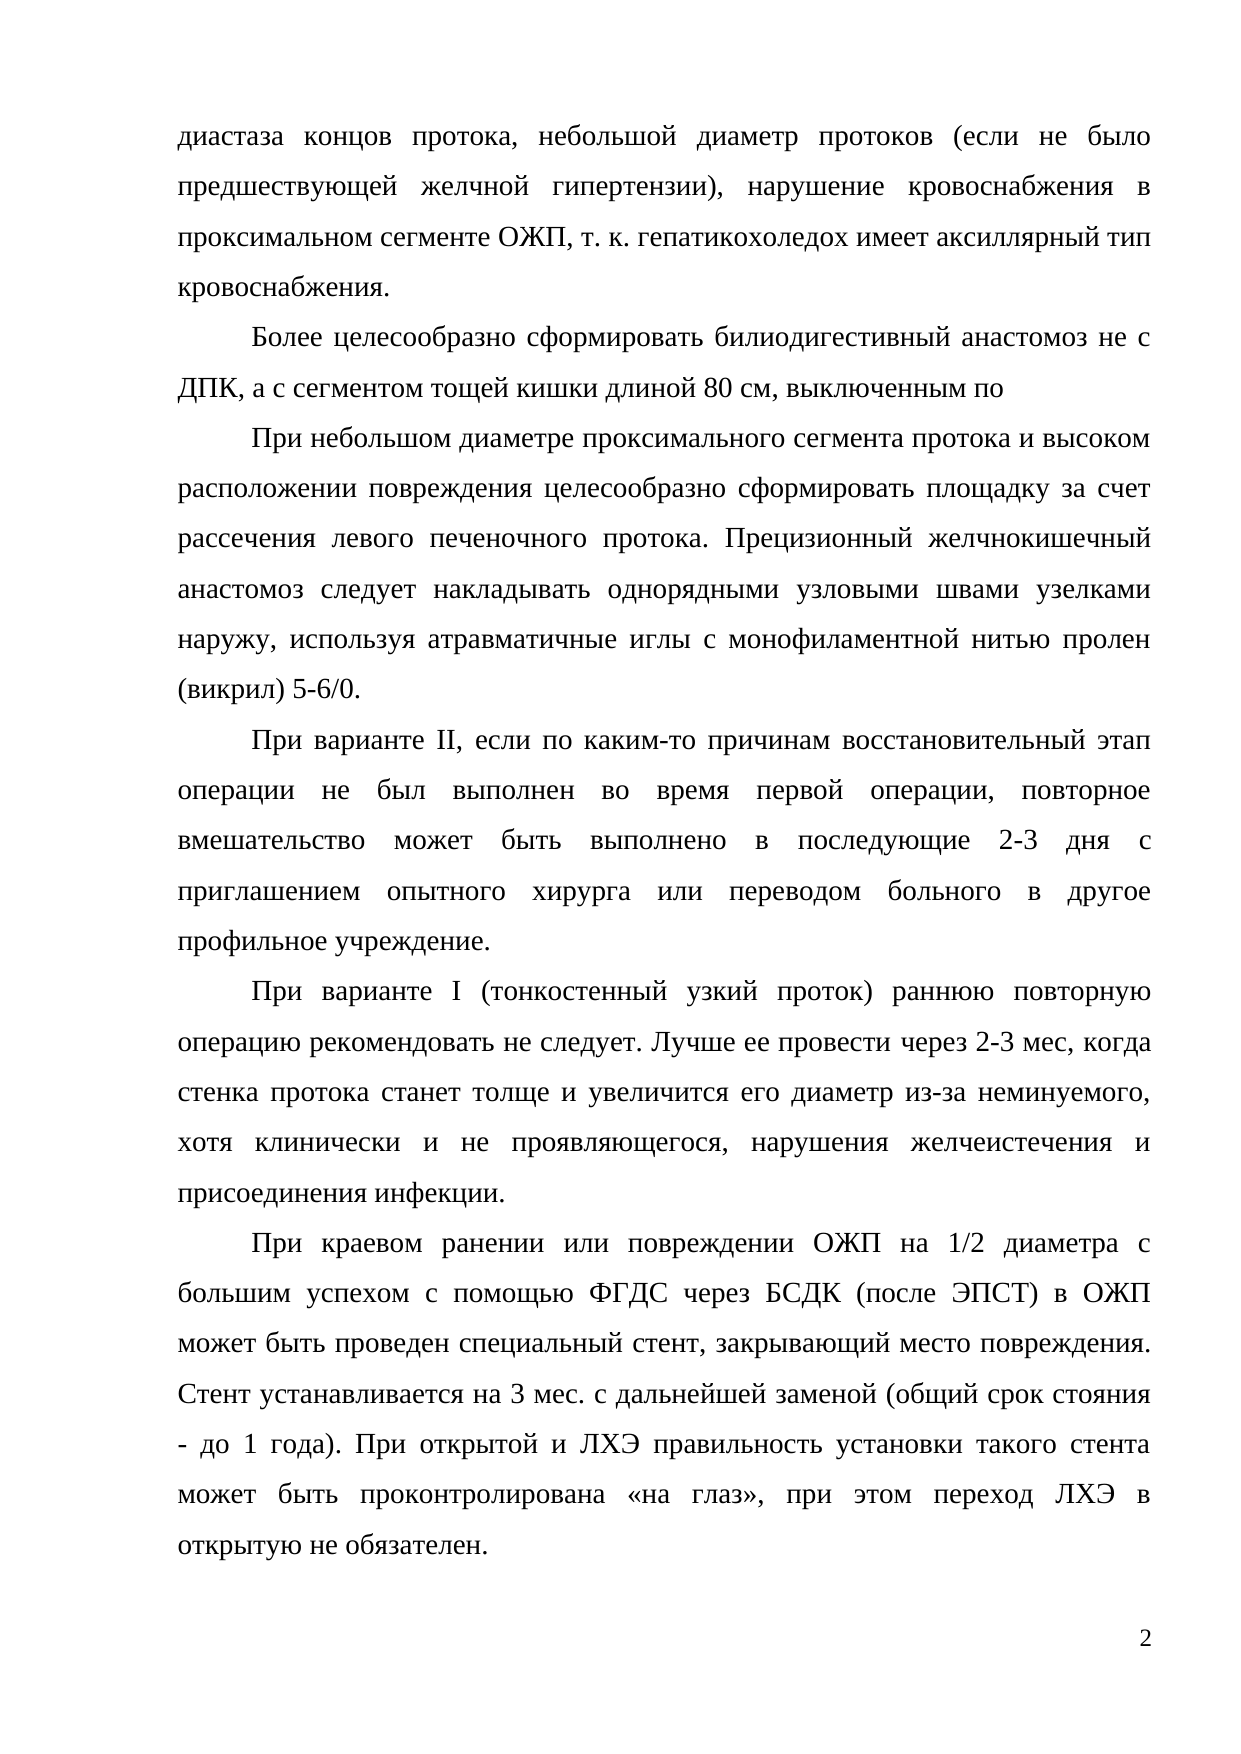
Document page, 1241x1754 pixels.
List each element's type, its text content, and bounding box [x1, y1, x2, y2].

text При варианте I (тонкостенный узкий проток) раннюю повторную операцию рекомендовать не следует. Лучше ее провести через 2-3 мес, когда стенка протока станет толще и увеличится его диаметр из-за неминуемого, хотя клинически и не проявляющегося, нарушения желчеистечения и присоединения инфекции. [177, 973, 1152, 1208]
text При краевом ранении или повреждении ОЖП на 1/2 диаметра с большим успехом с помощью ФГДС через БСДК (после ЭПСТ) в ОЖП может быть проведен специальный стент, закрывающий место повреждения. Стент устанавливается на 3 мес. с дальнейшей заменой (общий срок стояния - до 1 года). При открытой и ЛХЭ правильность установки такого стента может быть проконтролирована «на глаз», при этом переход ЛХЭ в открытую не обязателен. [177, 1225, 1152, 1560]
text Более целесообразно сформировать билиодигестивный анастомоз не с ДПК, а с сегментом тощей кишки длиной 80 см, выключенным по [177, 319, 1152, 403]
text При варианте II, если по каким-то причинам восстановительный этап операции не был выполнен во время первой операции, повторное вмешательство может быть выполнено в последующие 2-3 дня с приглашением опытного хирурга или переводом больного в другое профильное учреждение. [177, 722, 1152, 957]
text При небольшом диаметре проксимального сегмента протока и высоком расположении повреждения целесообразно сформировать площадку за счет рассечения левого печеночного протока. Прецизионный желчнокишечный анастомоз следует накладывать однорядными узловыми швами узелками наружу, используя атравматичные иглы с монофиламентной нитью пролен (викрил) 5-6/0. [177, 420, 1152, 705]
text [177, 118, 1152, 303]
